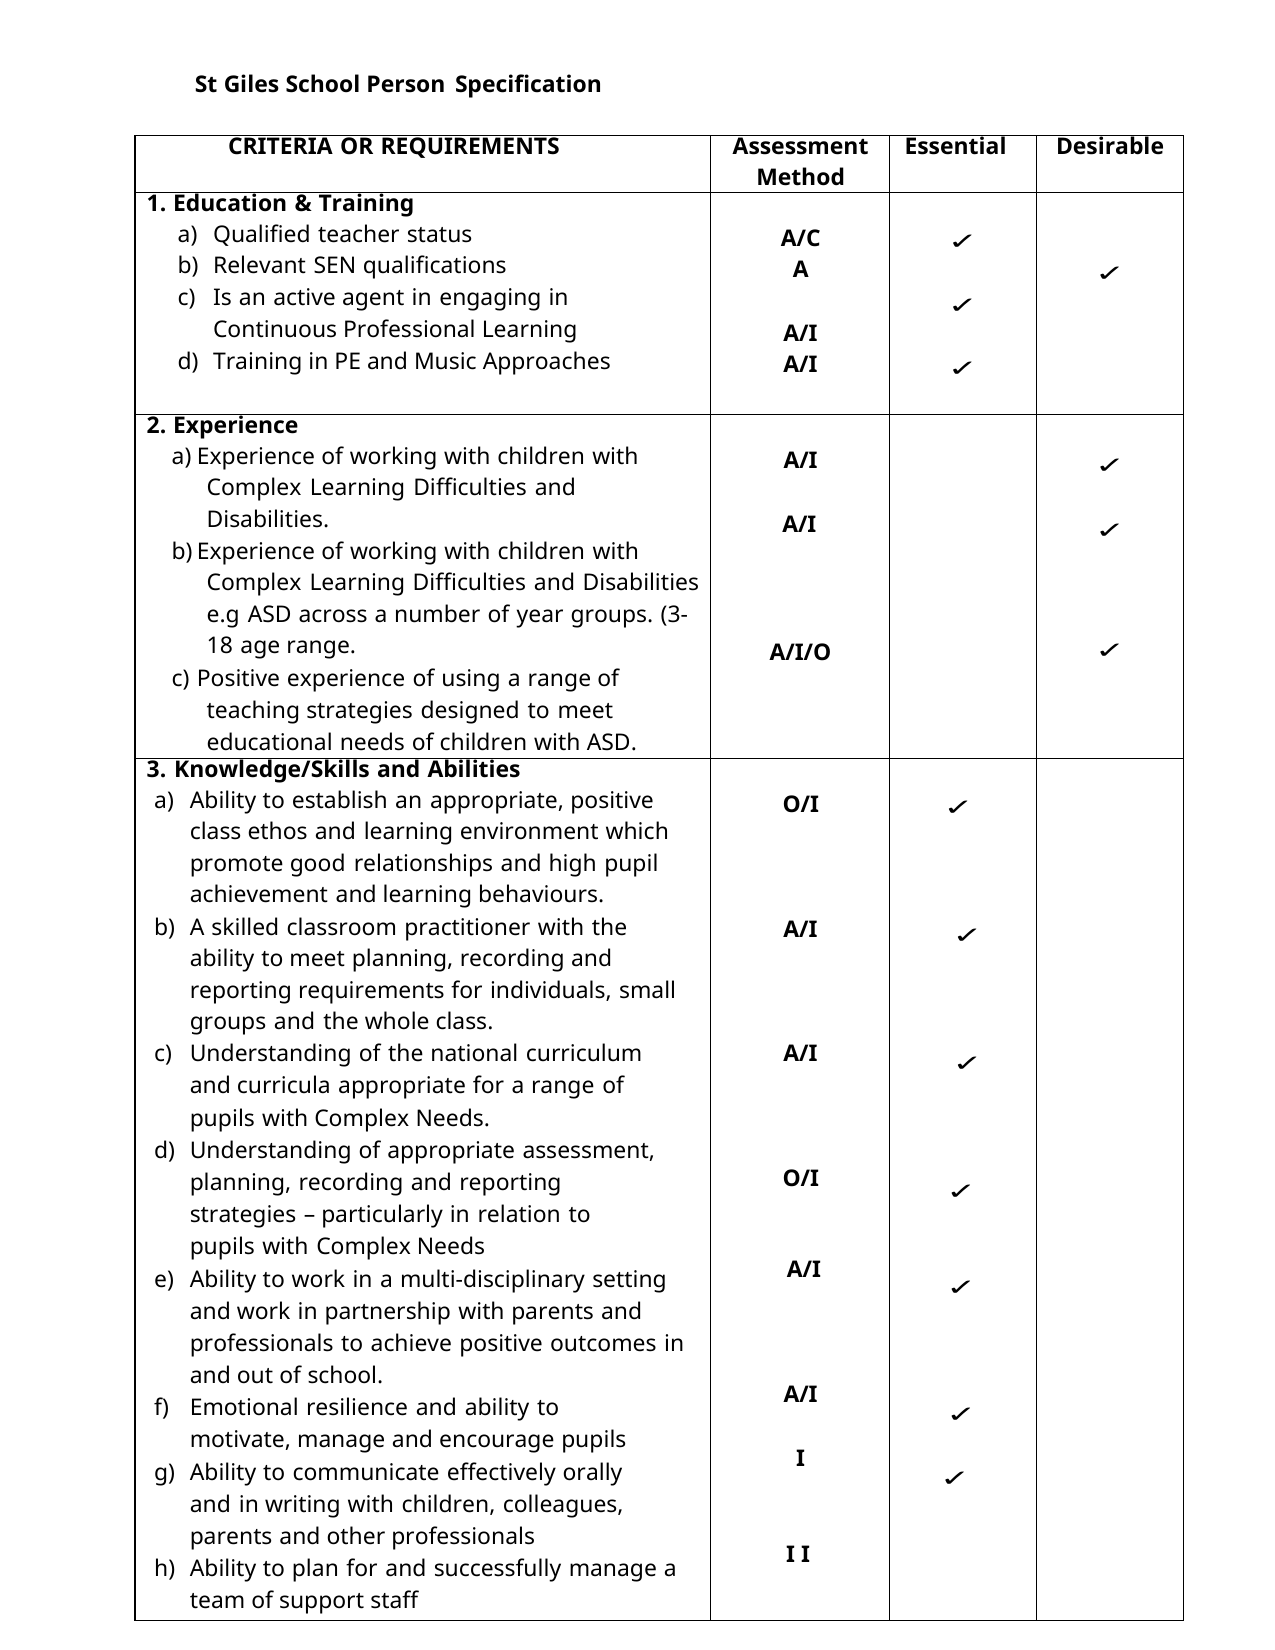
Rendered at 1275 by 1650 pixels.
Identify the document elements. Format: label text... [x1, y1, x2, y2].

table_cell ✓ ✓ ✓ [1037, 415, 1183, 758]
table_cell A/C A A/I A/I [711, 193, 889, 414]
table_cell Education & Training Qualified teacher status Relevant SEN qualifications Is an active agent in engaging in Continuous Professional Learning Training in PE and Music Approaches [136, 193, 710, 414]
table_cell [711, 759, 889, 1620]
table_cell ✓ ✓ ✓ ✓ ✓ ✓ ✓ ✓ ✓ ✓ [890, 759, 1036, 1620]
text St Giles School Person Specification [194, 68, 652, 99]
table_cell [890, 415, 1036, 758]
table_header Desirable [1037, 136, 1183, 192]
table_cell ✓ ✓ ✓ [890, 193, 1036, 414]
table_cell A/I A/I A/I/O [711, 415, 889, 758]
table_cell Experience Experience of working with children with Complex Learning Difficulties and Disabilities. Experience of working with children with Complex Learning Difficulties and Disabilities e.g ASD across a number of year groups. (3-18 age range. Positive experience of using a range of teaching strategies designed to meet educational needs of children with ASD. [136, 415, 710, 758]
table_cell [136, 759, 710, 1620]
table_cell [1037, 759, 1183, 1620]
table_header Assessment Method [711, 136, 889, 192]
table_header Essential [890, 136, 1036, 192]
table_header CRITERIA OR REQUIREMENTS [136, 136, 710, 192]
table_cell ✓ [1037, 193, 1183, 414]
